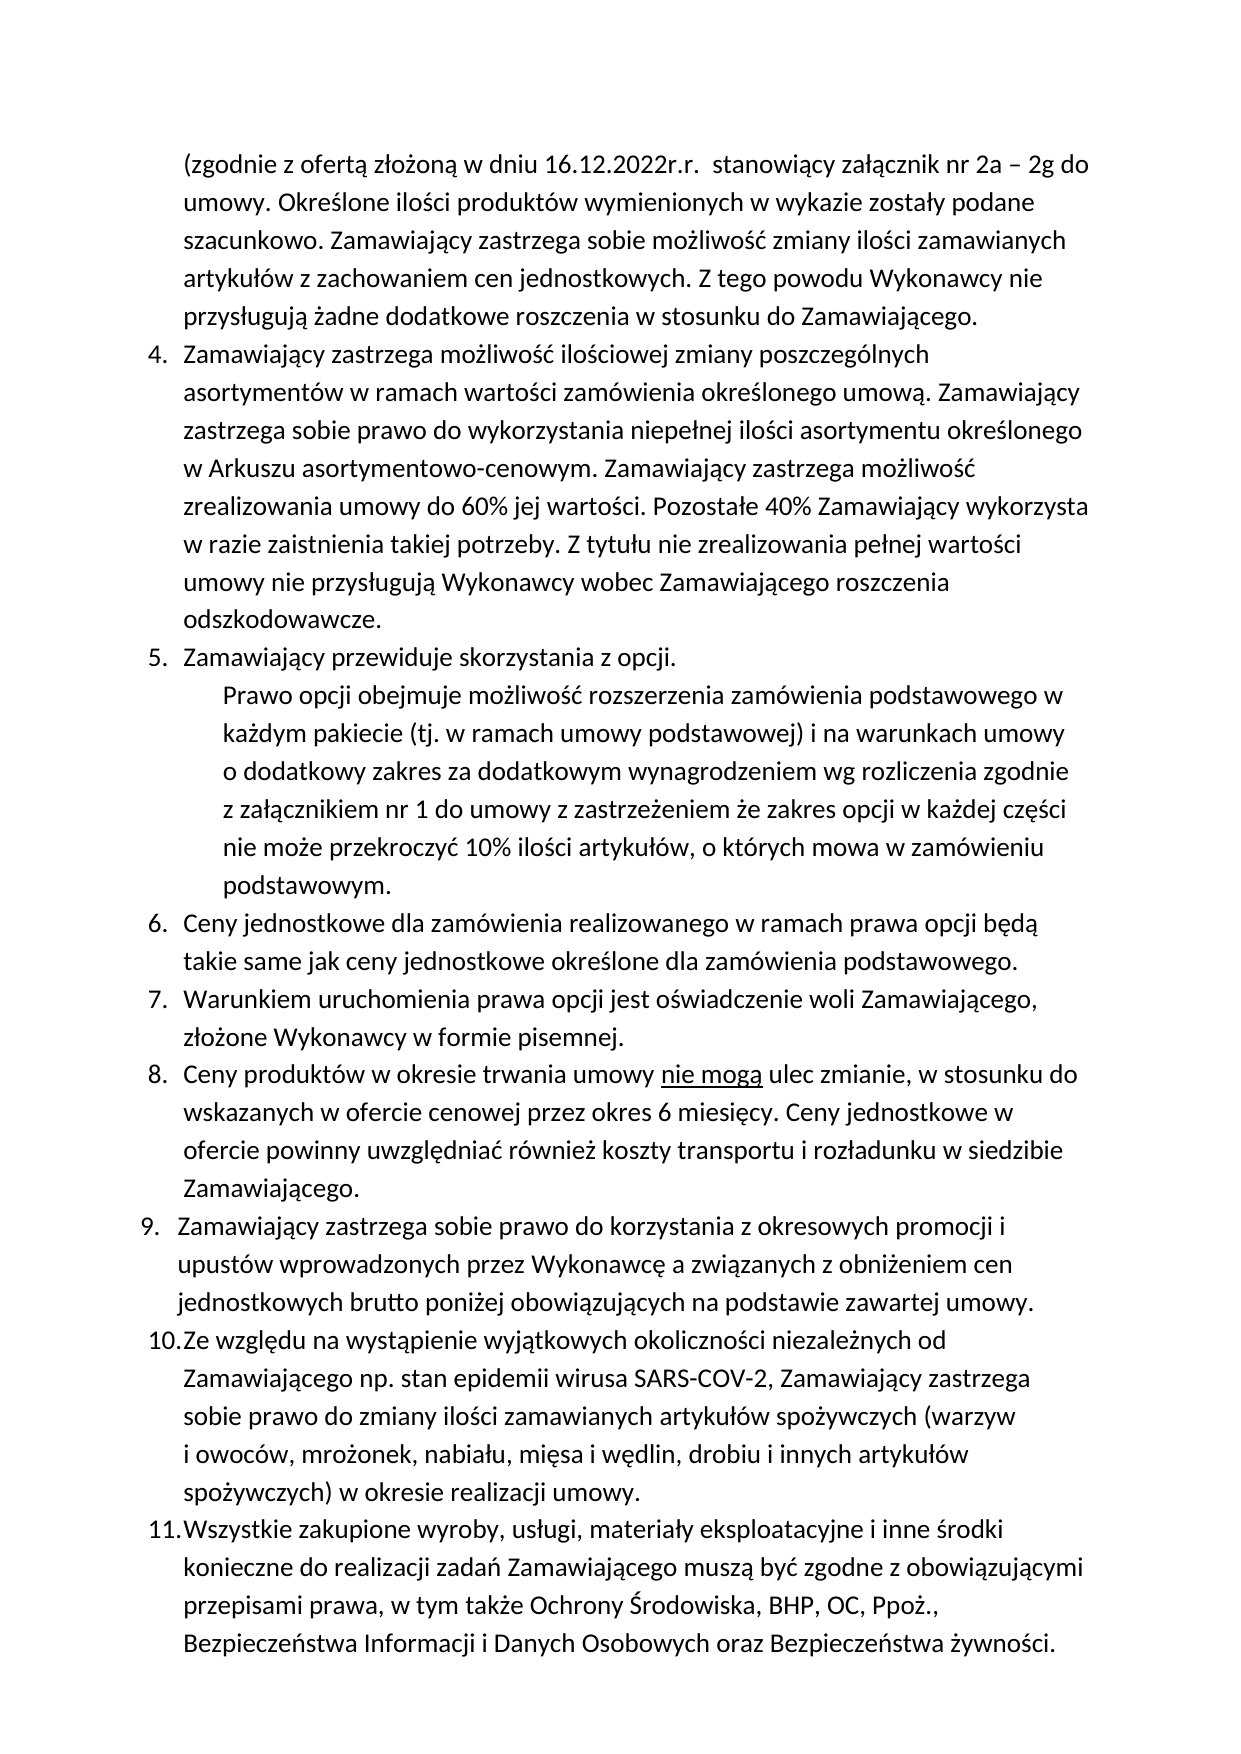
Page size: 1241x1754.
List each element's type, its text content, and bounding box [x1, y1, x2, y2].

list Wszystkie zakupione wyroby, usługi, materiały eksploatacyjne i inne środki konieczne do realizacji zadań Zamawiającego muszą być zgodne z obowiązującymi przepisami prawa, w tym także Ochrony Środowiska, BHP, OC, Ppoż., Bezpieczeństwa Informacji i Danych Osobowych oraz Bezpieczeństwa żywności. [148, 1513, 1093, 1659]
list Zamawiający przewiduje skorzystania z opcji. [148, 641, 1093, 673]
list Ze względu na wystąpienie wyjątkowych okoliczności niezależnych od Zamawiającego np. stan epidemii wirusa SARS-COV-2, Zamawiający zastrzega sobie prawo do zmiany ilości zamawianych artykułów spożywczych (warzyw i owoców, mrożonek, nabiału, mięsa i wędlin, drobiu i innych artykułów spożywczych) w okresie realizacji umowy. [148, 1323, 1093, 1508]
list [148, 148, 1093, 332]
list Zamawiający zastrzega sobie prawo do korzystania z okresowych promocji i upustów wprowadzonych przez Wykonawcę a związanych z obniżeniem cen jednostkowych brutto poniżej obowiązujących na podstawie zawartej umowy. [140, 1209, 1093, 1318]
list Warunkiem uruchomienia prawa opcji jest oświadczenie woli Zamawiającego, złożone Wykonawcy w formie pisemnej. [148, 982, 1093, 1053]
list Ceny produktów w okresie trwania umowy nie mogą ulec zmianie, w stosunku do wskazanych w ofercie cenowej przez okres 6 miesięcy. Ceny jednostkowe w ofercie powinny uwzględniać również koszty transportu i rozładunku w siedzibie Zamawiającego. [148, 1058, 1093, 1204]
text Prawo opcji obejmuje możliwość rozszerzenia zamówienia podstawowego w każdym pakiecie (tj. w ramach umowy podstawowej) i na warunkach umowy o dodatkowy zakres za dodatkowym wynagrodzeniem wg rozliczenia zgodnie z załącznikiem nr 1 do umowy z zastrzeżeniem że zakres opcji w każdej części nie może przekroczyć 10% ilości artykułów, o których mowa w zamówieniu podstawowym. [223, 678, 1093, 901]
list Zamawiający zastrzega możliwość ilościowej zmiany poszczególnych asortymentów w ramach wartości zamówienia określonego umową. Zamawiający zastrzega sobie prawo do wykorzystania niepełnej ilości asortymentu określonego w Arkuszu asortymentowo-cenowym. Zamawiający zastrzega możliwość zrealizowania umowy do 60% jej wartości. Pozostałe 40% Zamawiający wykorzysta w razie zaistnienia takiej potrzeby. Z tytułu nie zrealizowania pełnej wartości umowy nie przysługują Wykonawcy wobec Zamawiającego roszczenia odszkodowawcze. [148, 337, 1093, 636]
list Ceny jednostkowe dla zamówienia realizowanego w ramach prawa opcji będą takie same jak ceny jednostkowe określone dla zamówienia podstawowego. [148, 906, 1093, 977]
